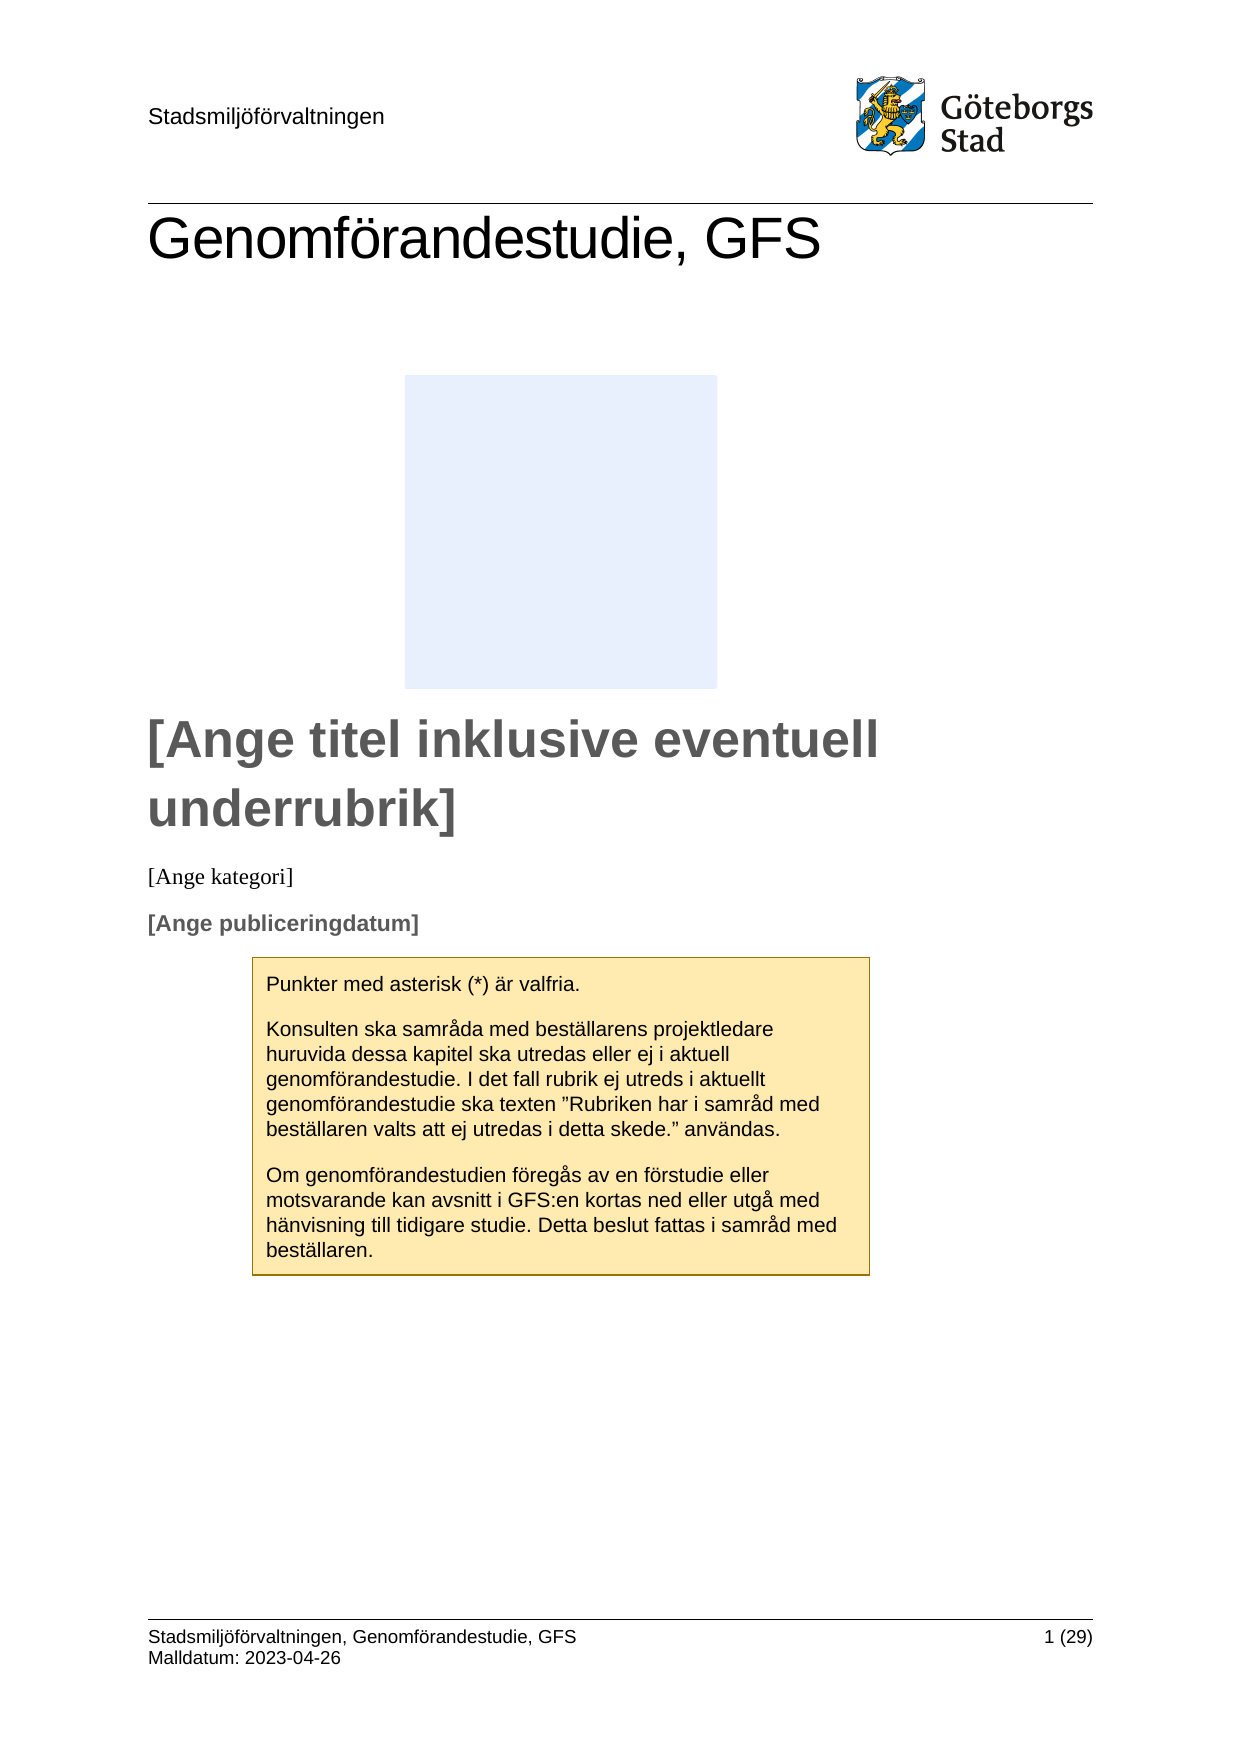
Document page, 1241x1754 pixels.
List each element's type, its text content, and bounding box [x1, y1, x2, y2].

text Punkter med asterisk (*) är valfria. [253, 958, 869, 995]
picture [856, 76, 1093, 156]
text Konsulten ska samråda med beställarens projektledare huruvida dessa kapitel ska utredas eller ej i aktuell genomförandestudie. I det fall rubrik ej utreds i aktuellt genomförandestudie ska texten ”Rubriken har i samråd med beställaren valts att ej utredas i detta skede.” användas. [253, 1003, 869, 1141]
picture [404, 375, 718, 689]
text Om genomförandestudien föregås av en förstudie eller motsvarande kan avsnitt i GFS:en kortas ned eller utgå med hänvisning till tidigare studie. Detta beslut fattas i samråd med beställaren. [253, 1148, 869, 1274]
